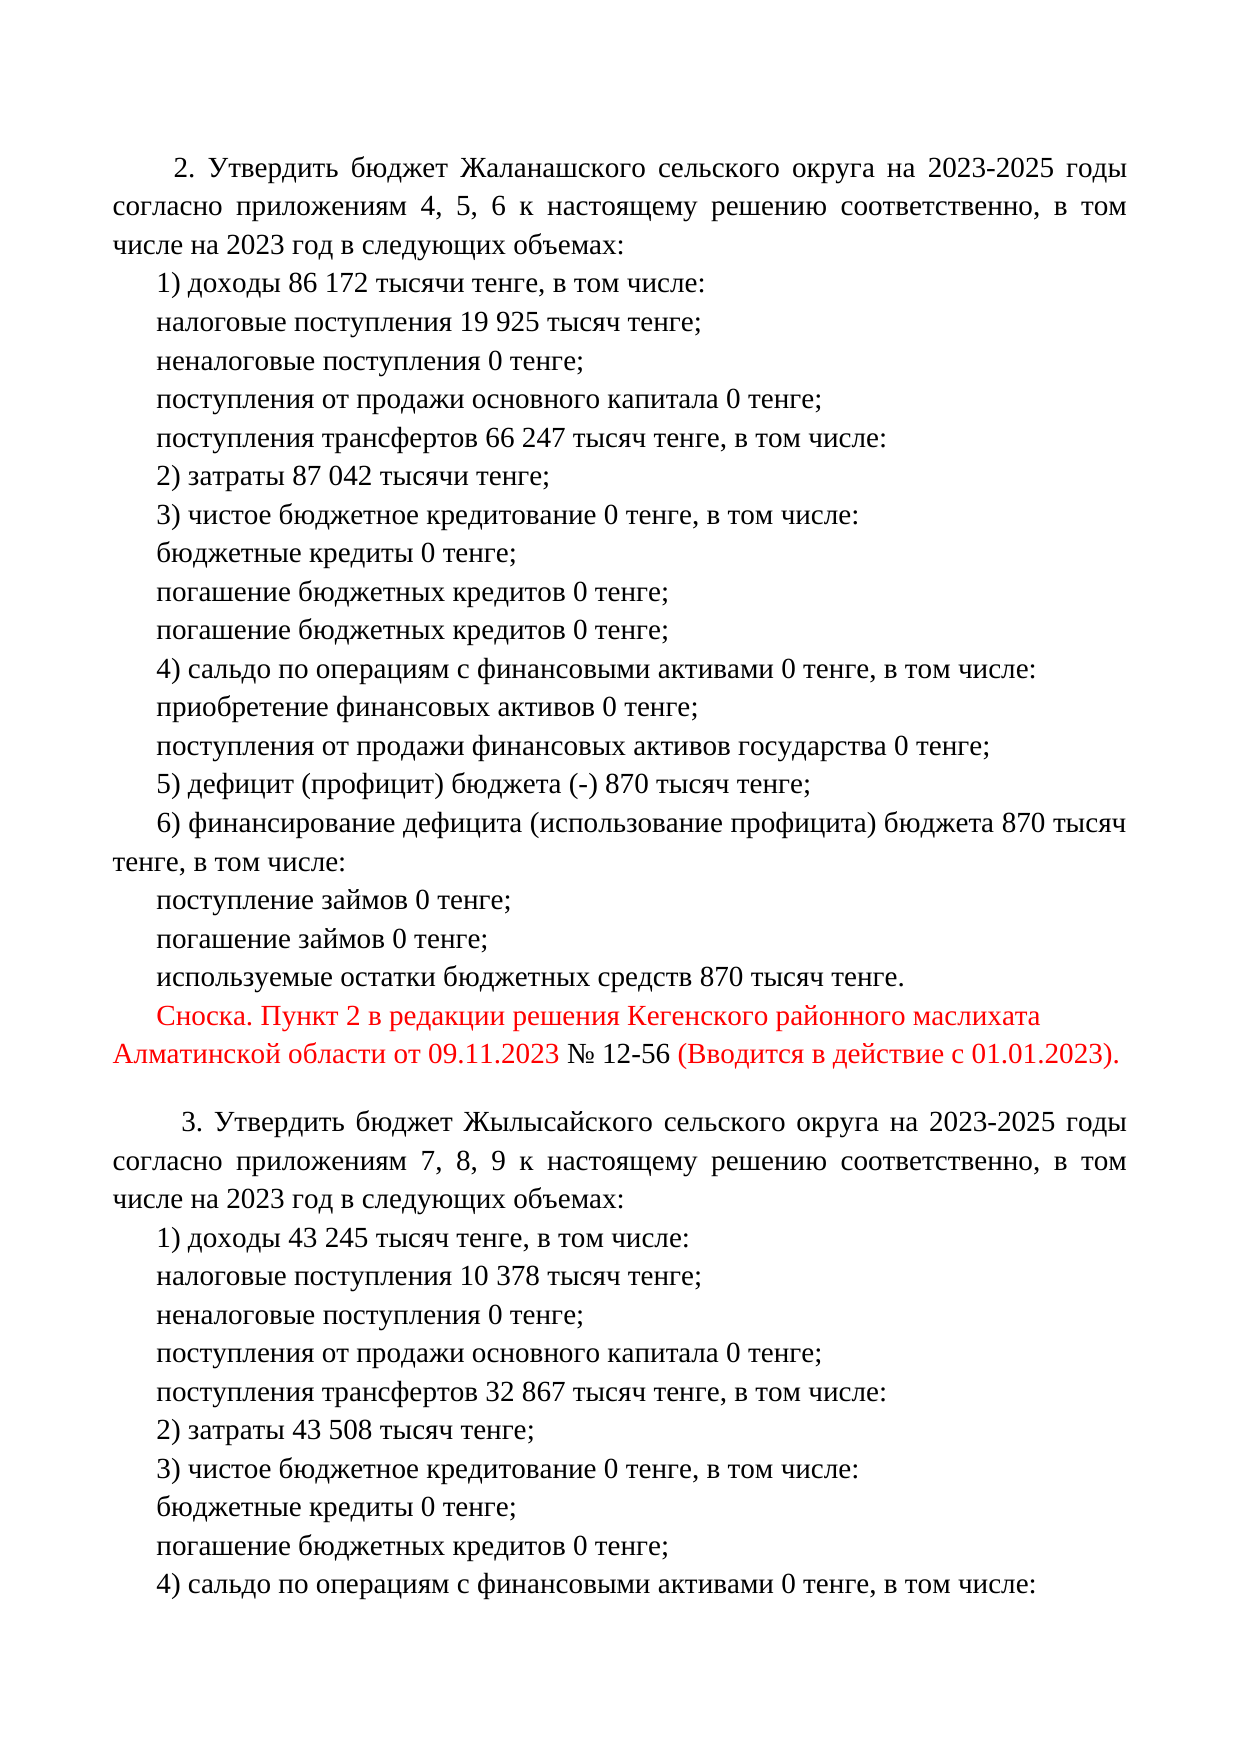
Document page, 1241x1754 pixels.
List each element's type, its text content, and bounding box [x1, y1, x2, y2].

text 6) финансирование дефицита (использование профицита) бюджета 870 тысяч тенге, в том числе: [112, 805, 1128, 877]
text поступления от продажи финансовых активов государства 0 тенге; [112, 728, 1128, 762]
text 2) затраты 43 508 тысяч тенге; [112, 1412, 1128, 1446]
text поступление займов 0 тенге; [112, 882, 1128, 916]
text 2. Утвердить бюджет Жаланашского сельского округа на 2023-2025 годы согласно приложениям 4, 5, 6 к настоящему решению соответственно, в том числе на 2023 год в следующих объемах: [112, 150, 1128, 261]
text погашение бюджетных кредитов 0 тенге; [112, 574, 1128, 607]
text 5) дефицит (профицит) бюджета (-) 870 тысяч тенге; [112, 767, 1128, 800]
text 1) доходы 43 245 тысяч тенге, в том числе: [112, 1220, 1128, 1253]
text неналоговые поступления 0 тенге; [112, 1297, 1128, 1330]
text 3. Утвердить бюджет Жылысайского сельского округа на 2023-2025 годы согласно приложениям 7, 8, 9 к настоящему решению соответственно, в том числе на 2023 год в следующих объемах: [112, 1104, 1128, 1215]
text 3) чистое бюджетное кредитование 0 тенге, в том числе: [112, 497, 1128, 530]
text поступления трансфертов 32 867 тысяч тенге, в том числе: [112, 1374, 1128, 1407]
text приобретение финансовых активов 0 тенге; [112, 689, 1128, 723]
text поступления от продажи основного капитала 0 тенге; [112, 381, 1128, 415]
text поступления трансфертов 66 247 тысяч тенге, в том числе: [112, 420, 1128, 453]
text бюджетные кредиты 0 тенге; [112, 535, 1128, 569]
text погашение займов 0 тенге; [112, 921, 1128, 954]
text 2) затраты 87 042 тысячи тенге; [112, 458, 1128, 492]
text поступления от продажи основного капитала 0 тенге; [112, 1335, 1128, 1369]
text неналоговые поступления 0 тенге; [112, 343, 1128, 376]
text погашение бюджетных кредитов 0 тенге; [112, 1528, 1128, 1562]
text бюджетные кредиты 0 тенге; [112, 1489, 1128, 1523]
text 1) доходы 86 172 тысячи тенге, в том числе: [112, 266, 1128, 299]
text налоговые поступления 19 925 тысяч тенге; [112, 304, 1128, 338]
text налоговые поступления 10 378 тысяч тенге; [112, 1258, 1128, 1292]
text погашение бюджетных кредитов 0 тенге; [112, 612, 1128, 646]
text 4) сальдо по операциям с финансовыми активами 0 тенге, в том числе: [112, 1567, 1128, 1600]
text используемые остатки бюджетных средств 870 тысяч тенге. [112, 959, 1128, 993]
text Сноска. Пункт 2 в редакции решения Кегенского районного маслихата Алматинской области от 09.11.2023 № 12-56 (Вводится в действие с 01.01.2023). [112, 998, 1128, 1100]
text 4) сальдо по операциям с финансовыми активами 0 тенге, в том числе: [112, 651, 1128, 684]
text 3) чистое бюджетное кредитование 0 тенге, в том числе: [112, 1451, 1128, 1484]
